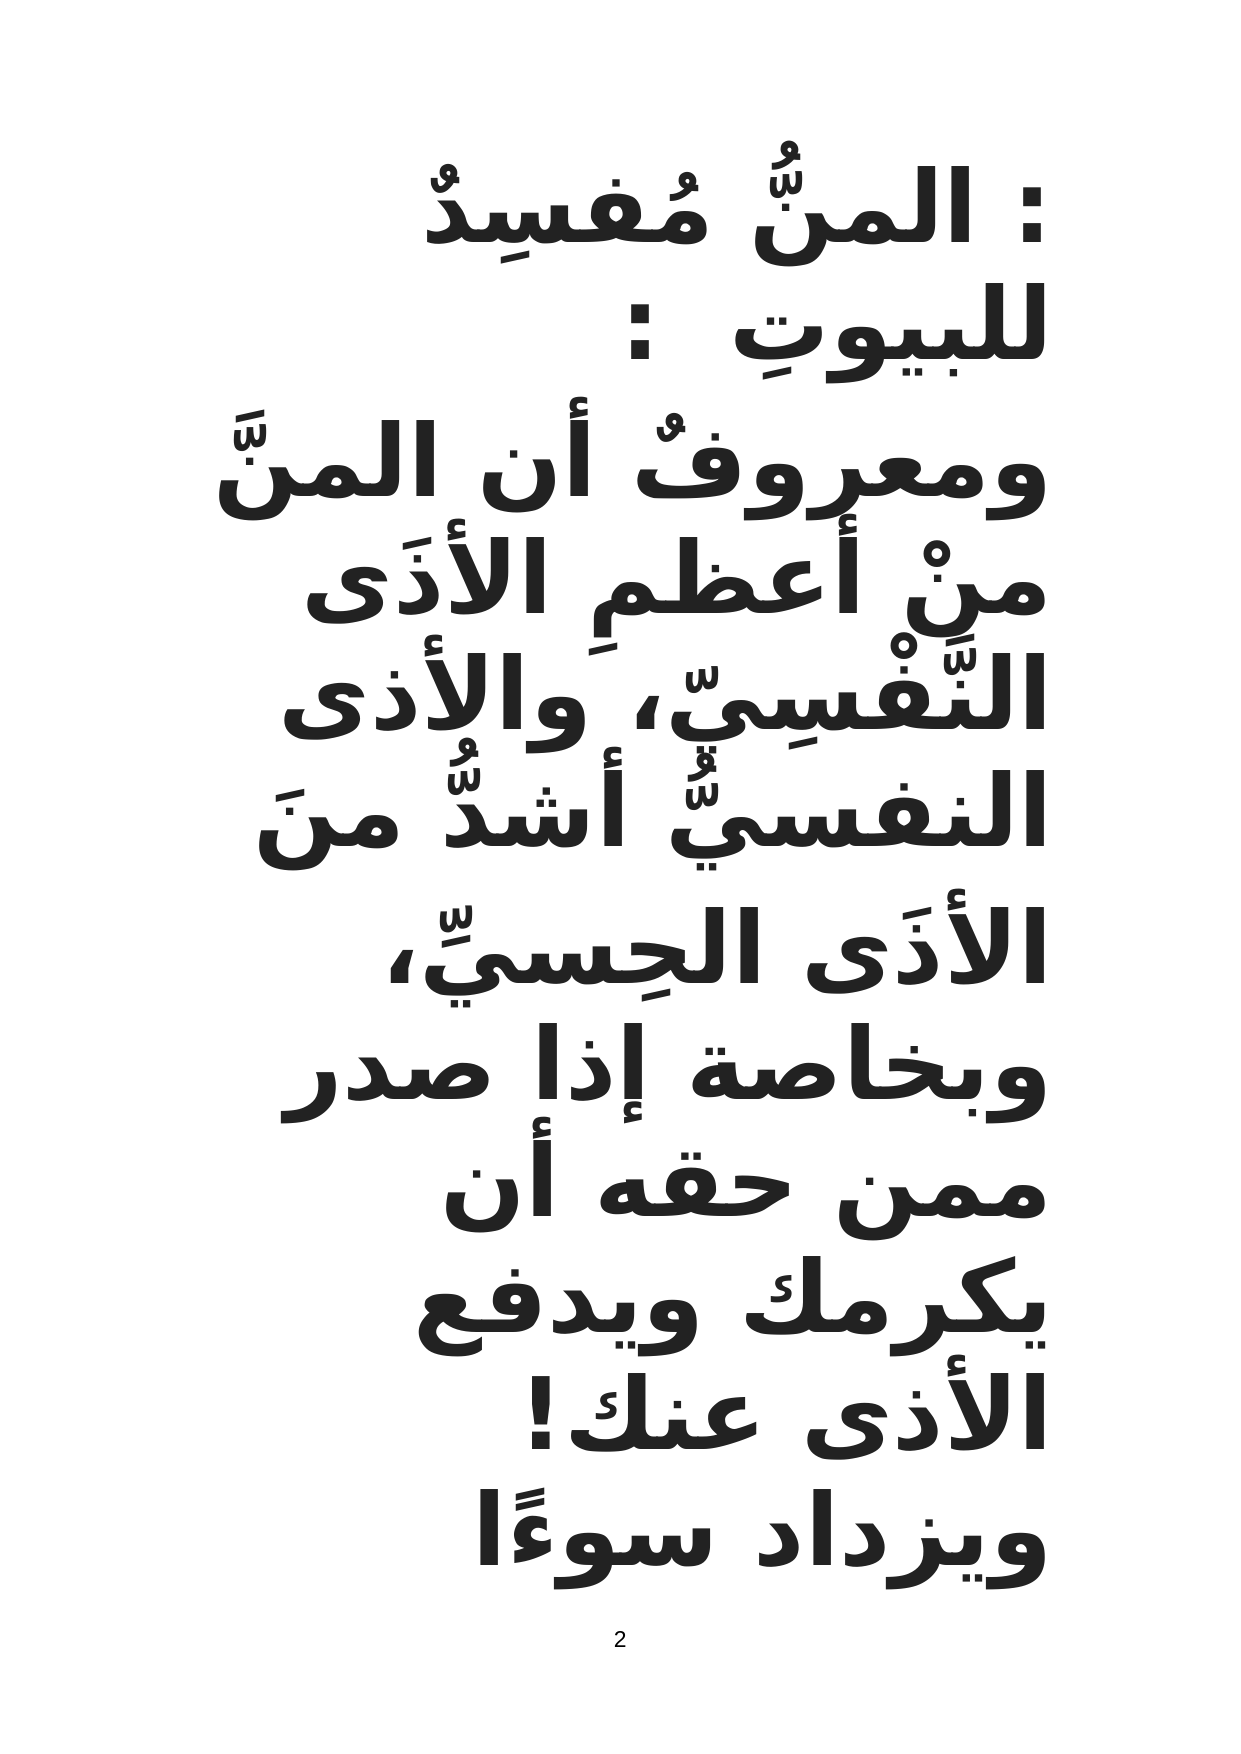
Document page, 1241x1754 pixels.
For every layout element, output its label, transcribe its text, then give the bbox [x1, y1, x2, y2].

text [187, 150, 1053, 383]
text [187, 890, 1053, 1589]
text ومعروفٌ أن المنَّ منْ أعظمِ الأذَى النَّفْسِيّ، والأذى النفسيُّ أشدُّ منَ [187, 404, 1053, 869]
